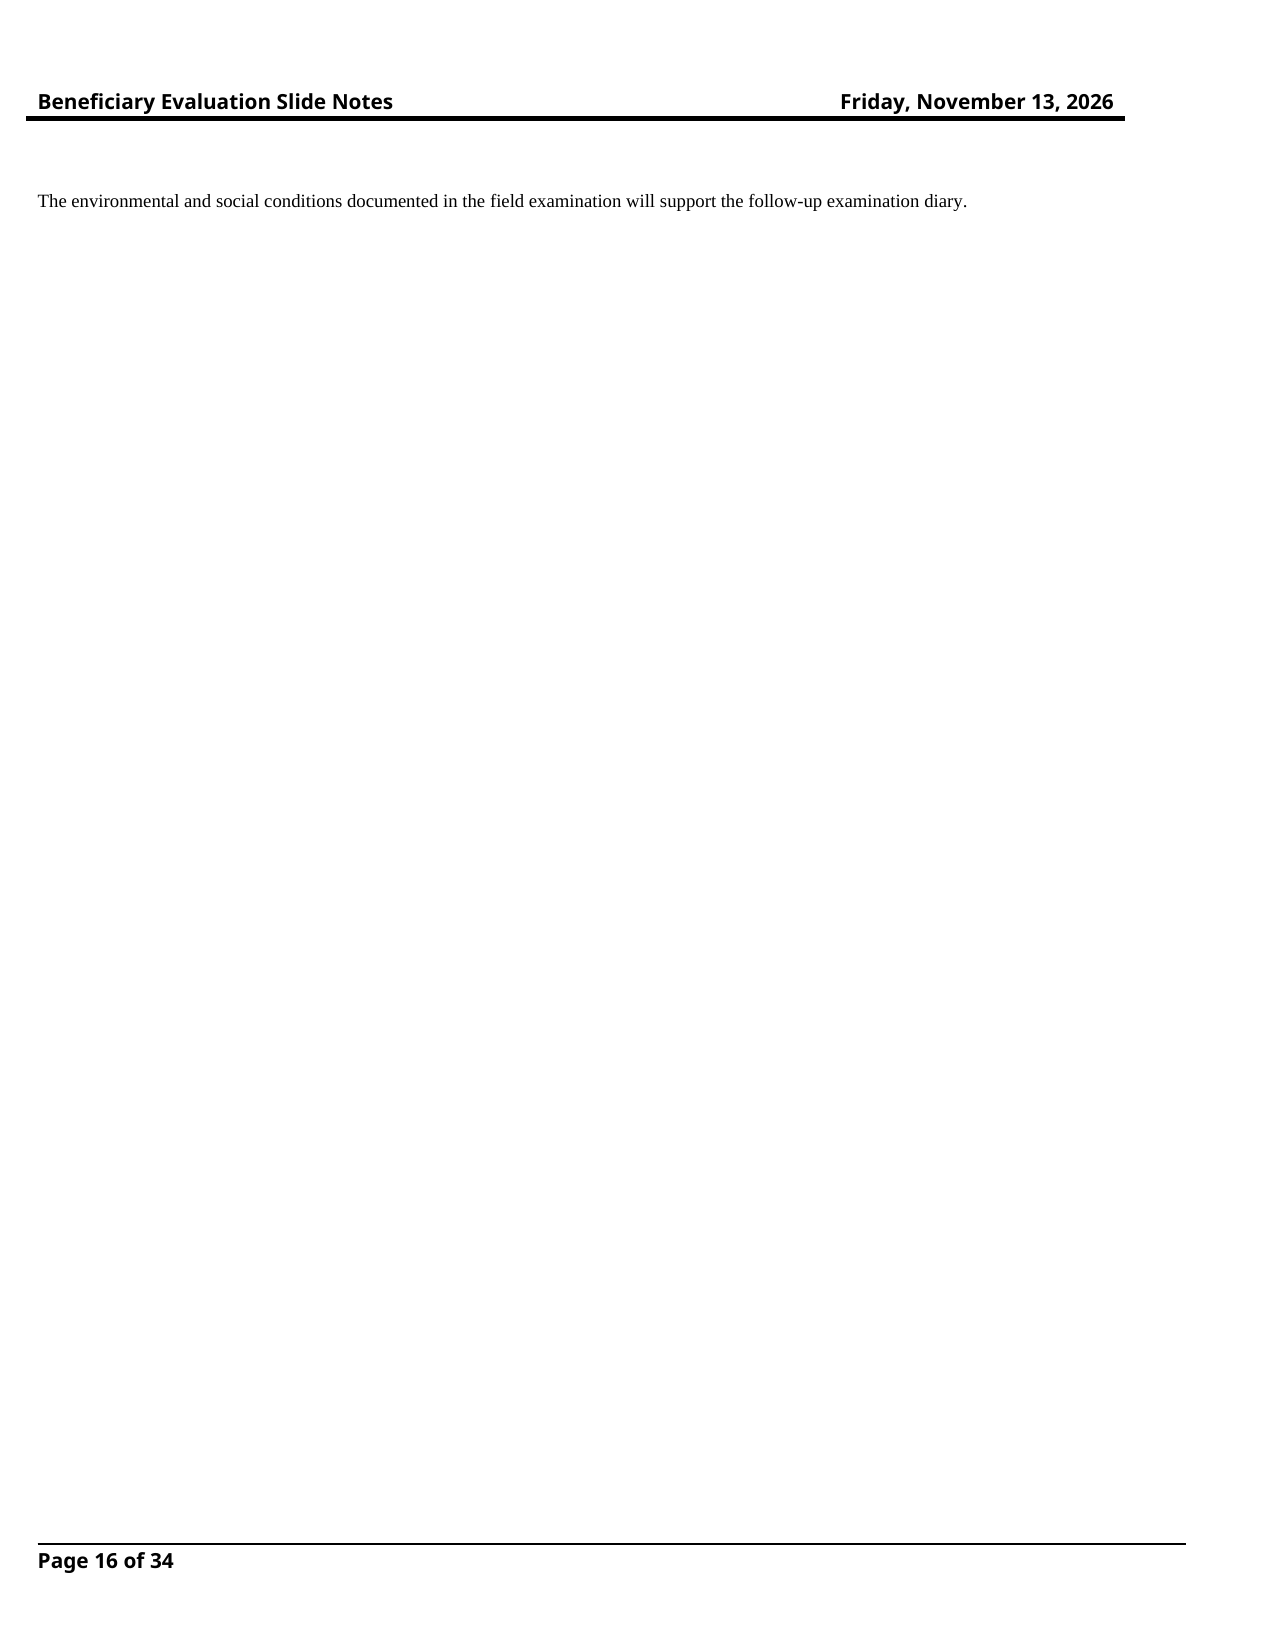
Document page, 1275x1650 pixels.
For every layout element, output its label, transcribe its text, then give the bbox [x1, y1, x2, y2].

text The environmental and social conditions documented in the field examination will support the follow-up examination diary. [37, 181, 1186, 211]
